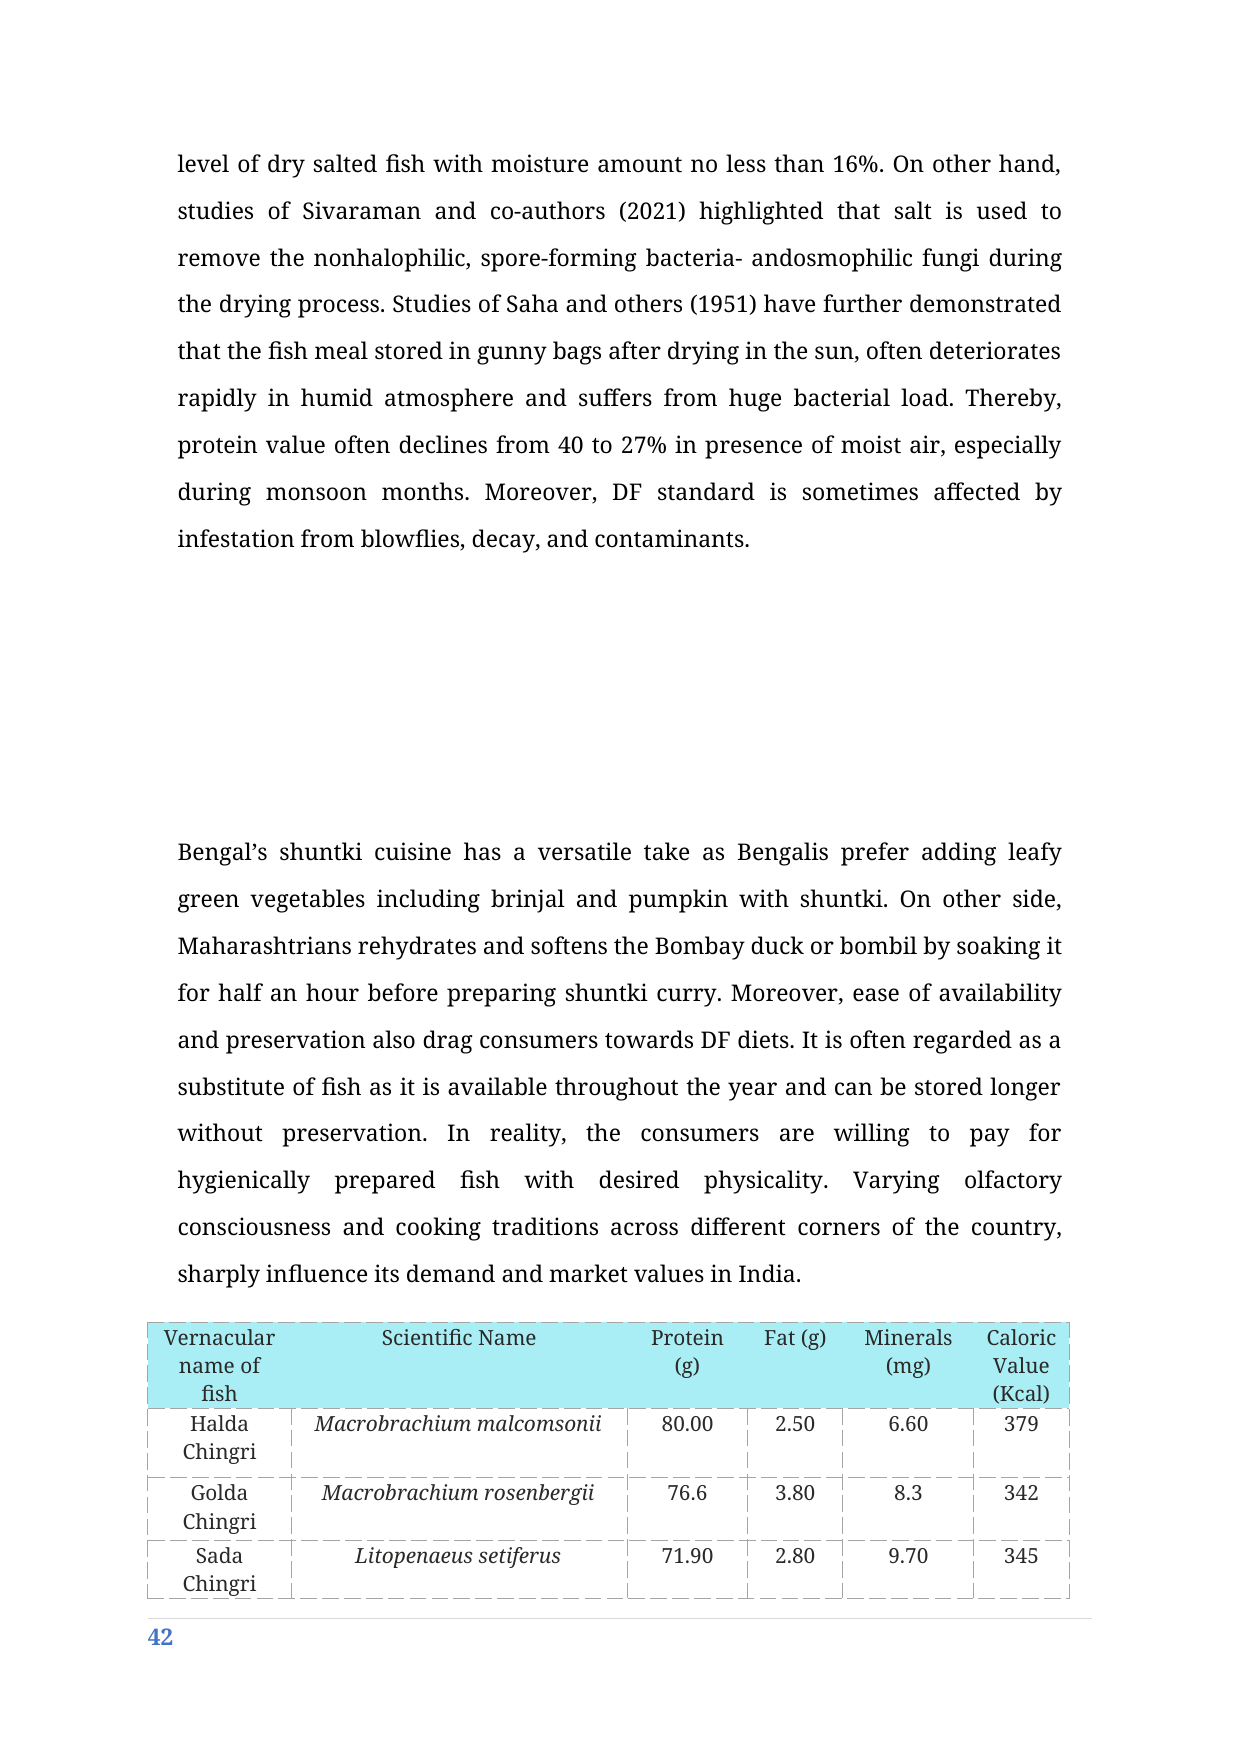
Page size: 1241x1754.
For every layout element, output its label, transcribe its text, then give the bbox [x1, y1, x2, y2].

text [177, 148, 1063, 554]
table_header Protein (g) [627, 1322, 747, 1408]
table_cell Golda Chingri [148, 1477, 291, 1540]
table_cell Halda Chingri [148, 1408, 291, 1477]
table_header Scientific Name [291, 1322, 627, 1408]
table_cell Litopenaeus setiferus [291, 1540, 627, 1598]
table_cell Macrobrachium malcomsonii [291, 1408, 627, 1477]
table_header Vernacular name of fish [148, 1322, 291, 1408]
table_cell 2.80 [747, 1540, 843, 1598]
table_cell 9.70 [843, 1540, 973, 1598]
table_header Minerals (mg) [843, 1322, 973, 1408]
table_cell 3.80 [747, 1477, 843, 1540]
table_cell 6.60 [843, 1408, 973, 1477]
table_cell 80.00 [627, 1408, 747, 1477]
table_cell 345 [973, 1540, 1069, 1598]
text Bengal’s shuntki cuisine has a versatile take as Bengalis prefer adding leafy green vegetables including brinjal and pumpkin with shuntki. On other side, Maharashtrians rehydrates and softens the Bombay duck or bombil by soaking it for half an hour before preparing shuntki curry. Moreover, ease of availability and preservation also drag consumers towards DF diets. It is often regarded as a substitute of fish as it is available throughout the year and can be stored longer without preservation. In reality, the consumers are willing to pay for hygienically prepared fish with desired physicality. Varying olfactory consciousness and cooking traditions across different corners of the country, sharply influence its demand and market values in India. [177, 836, 1063, 1289]
table_cell Sada Chingri [148, 1540, 291, 1598]
table_cell 2.50 [747, 1408, 843, 1477]
table_cell 71.90 [627, 1540, 747, 1598]
table_cell 342 [973, 1477, 1069, 1540]
table_cell 8.3 [843, 1477, 973, 1540]
table_cell Macrobrachium rosenbergii [291, 1477, 627, 1540]
table_cell 379 [973, 1408, 1069, 1477]
table_cell 76.6 [627, 1477, 747, 1540]
table_header Fat (g) [747, 1322, 843, 1408]
table_header Caloric Value (Kcal) [973, 1322, 1069, 1408]
